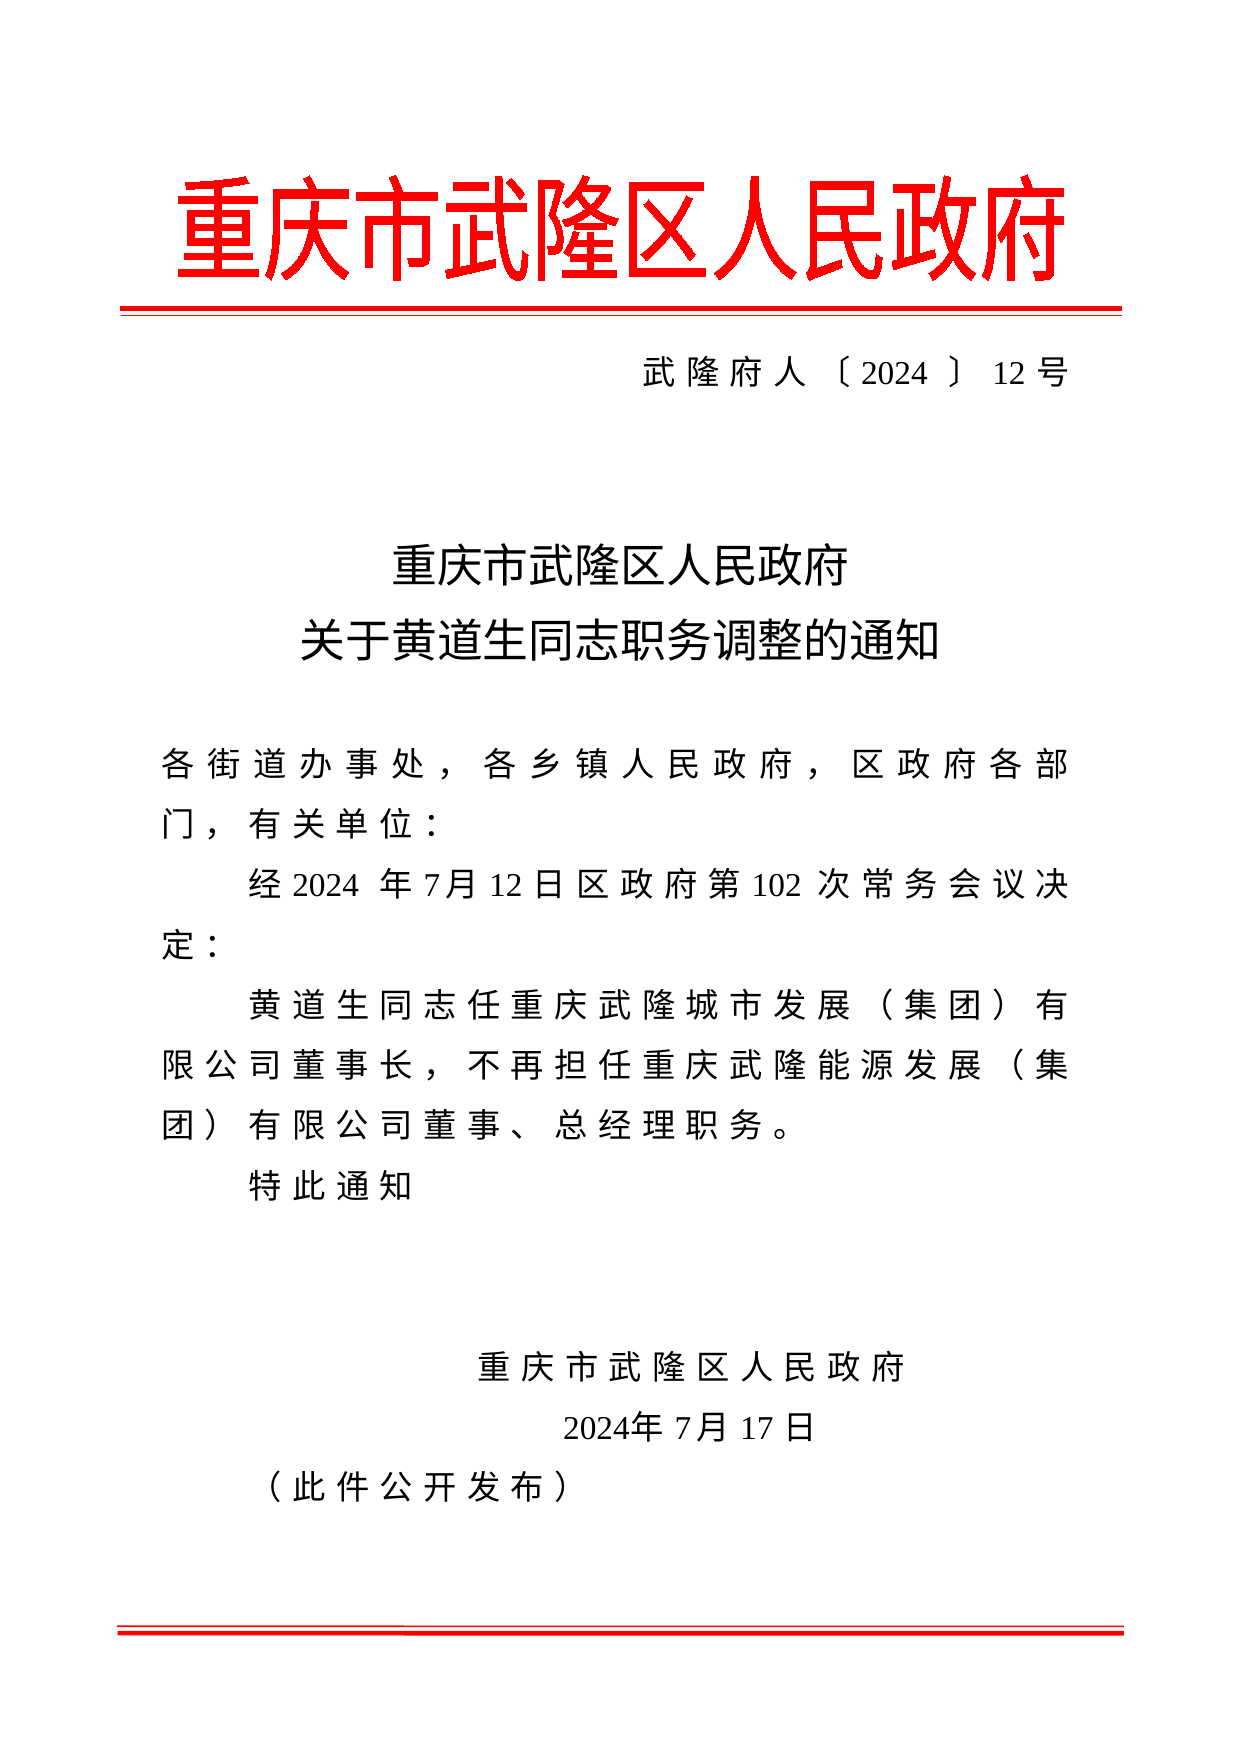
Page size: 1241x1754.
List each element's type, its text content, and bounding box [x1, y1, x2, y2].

text 经2024年7月12日区政府第102次常务会议决定： [161, 852, 1079, 973]
text 重庆市武隆区人民政府 [161, 1334, 1013, 1395]
text 关于黄道生同志职务调整的通知 [161, 596, 1079, 671]
text 重庆市武隆区人民政府 [161, 521, 1079, 596]
text 特此通知 [161, 1153, 1013, 1214]
text 黄道生同志任重庆武隆城市发展（集团）有限公司董事长，不再担任重庆武隆能源发展（集团）有限公司董事、总经理职务。 [161, 973, 1079, 1153]
text 各街道办事处，各乡镇人民政府，区政府各部门，有关单位： [161, 731, 1079, 852]
text 2024年7月17日 [161, 1395, 1013, 1455]
text （此件公开发布） [161, 1455, 1079, 1515]
text 武隆府人〔2024〕12号 [161, 340, 1079, 400]
